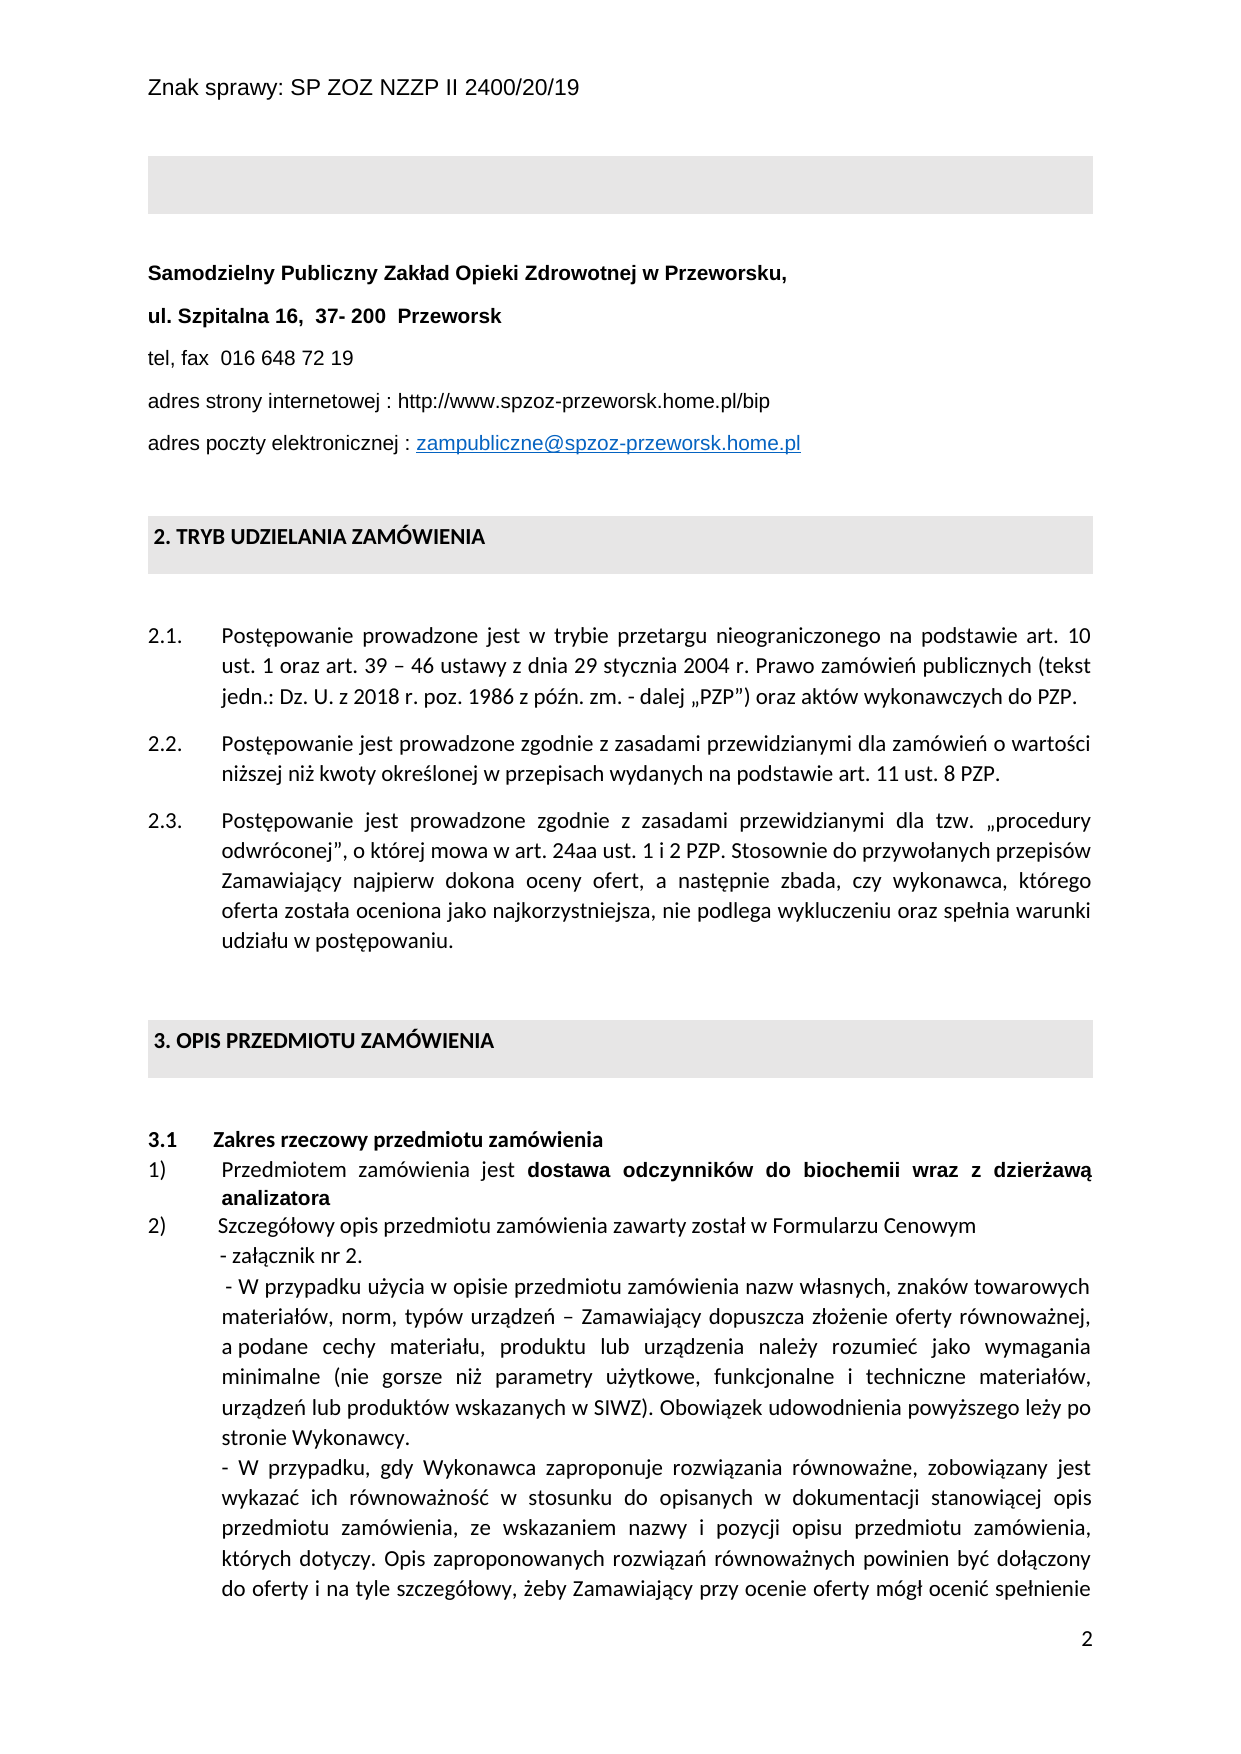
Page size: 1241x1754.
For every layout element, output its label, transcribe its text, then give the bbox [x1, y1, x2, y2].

text 3.1 Zakres rzeczowy przedmiotu zamówienia [148, 1125, 1093, 1153]
text tel, fax 016 648 72 19 [148, 346, 1093, 370]
text 2.1. Postępowanie prowadzone jest w trybie przetargu nieograniczonego na podstawie art. 10 ust. 1 oraz art. 39 – 46 ustawy z dnia 29 stycznia 2004 r. Prawo zamówień publicznych (tekst jedn.: Dz. U. z 2018 r. poz. 1986 z późn. zm. - dalej „PZP”) oraz aktów wykonawczych do PZP. [148, 621, 1093, 710]
text 1) Przedmiotem zamówienia jest dostawa odczynników do biochemii wraz z dzierżawą analizatora [148, 1156, 1093, 1209]
text 2) Szczegółowy opis przedmiotu zamówienia zawarty został w Formularzu Cenowym [148, 1211, 1093, 1239]
text - załącznik nr 2. [148, 1242, 1093, 1269]
table_header 2. TRYB UDZIELANIA ZAMÓWIENIA [148, 516, 1093, 574]
text ul. Szpitalna 16, 37- 200 Przeworsk [148, 304, 1093, 328]
text adres strony internetowej : http://www.spzoz-przeworsk.home.pl/bip [148, 389, 1093, 413]
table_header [148, 156, 1093, 214]
text 2.3. Postępowanie jest prowadzone zgodnie z zasadami przewidzianymi dla tzw. „procedury odwróconej”, o której mowa w art. 24aa ust. 1 i 2 PZP. Stosownie do przywołanych przepisów Zamawiający najpierw dokona oceny ofert, a następnie zbada, czy wykonawca, którego oferta została oceniona jako najkorzystniejsza, nie podlega wykluczeniu oraz spełnia warunki udziału w postępowaniu. [148, 806, 1093, 954]
text - W przypadku użycia w opisie przedmiotu zamówienia nazw własnych, znaków towarowych materiałów, norm, typów urządzeń – Zamawiający dopuszcza złożenie oferty równoważnej, a podane cechy materiału, produktu lub urządzenia należy rozumieć jako wymagania minimalne (nie gorsze niż parametry użytkowe, funkcjonalne i techniczne materiałów, urządzeń lub produktów wskazanych w SIWZ). Obowiązek udowodnienia powyższego leży po stronie Wykonawcy. [177, 1272, 1093, 1451]
text 2.2. Postępowanie jest prowadzone zgodnie z zasadami przewidzianymi dla zamówień o wartości niższej niż kwoty określonej w przepisach wydanych na podstawie art. 11 ust. 8 PZP. [148, 729, 1093, 787]
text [221, 1453, 1093, 1602]
text Samodzielny Publiczny Zakład Opieki Zdrowotnej w Przeworsku, [148, 261, 1093, 285]
text adres poczty elektronicznej : zampubliczne@spzoz-przeworsk.home.pl [148, 431, 1093, 455]
table_header 3. OPIS PRZEDMIOTU ZAMÓWIENIA [148, 1020, 1093, 1078]
